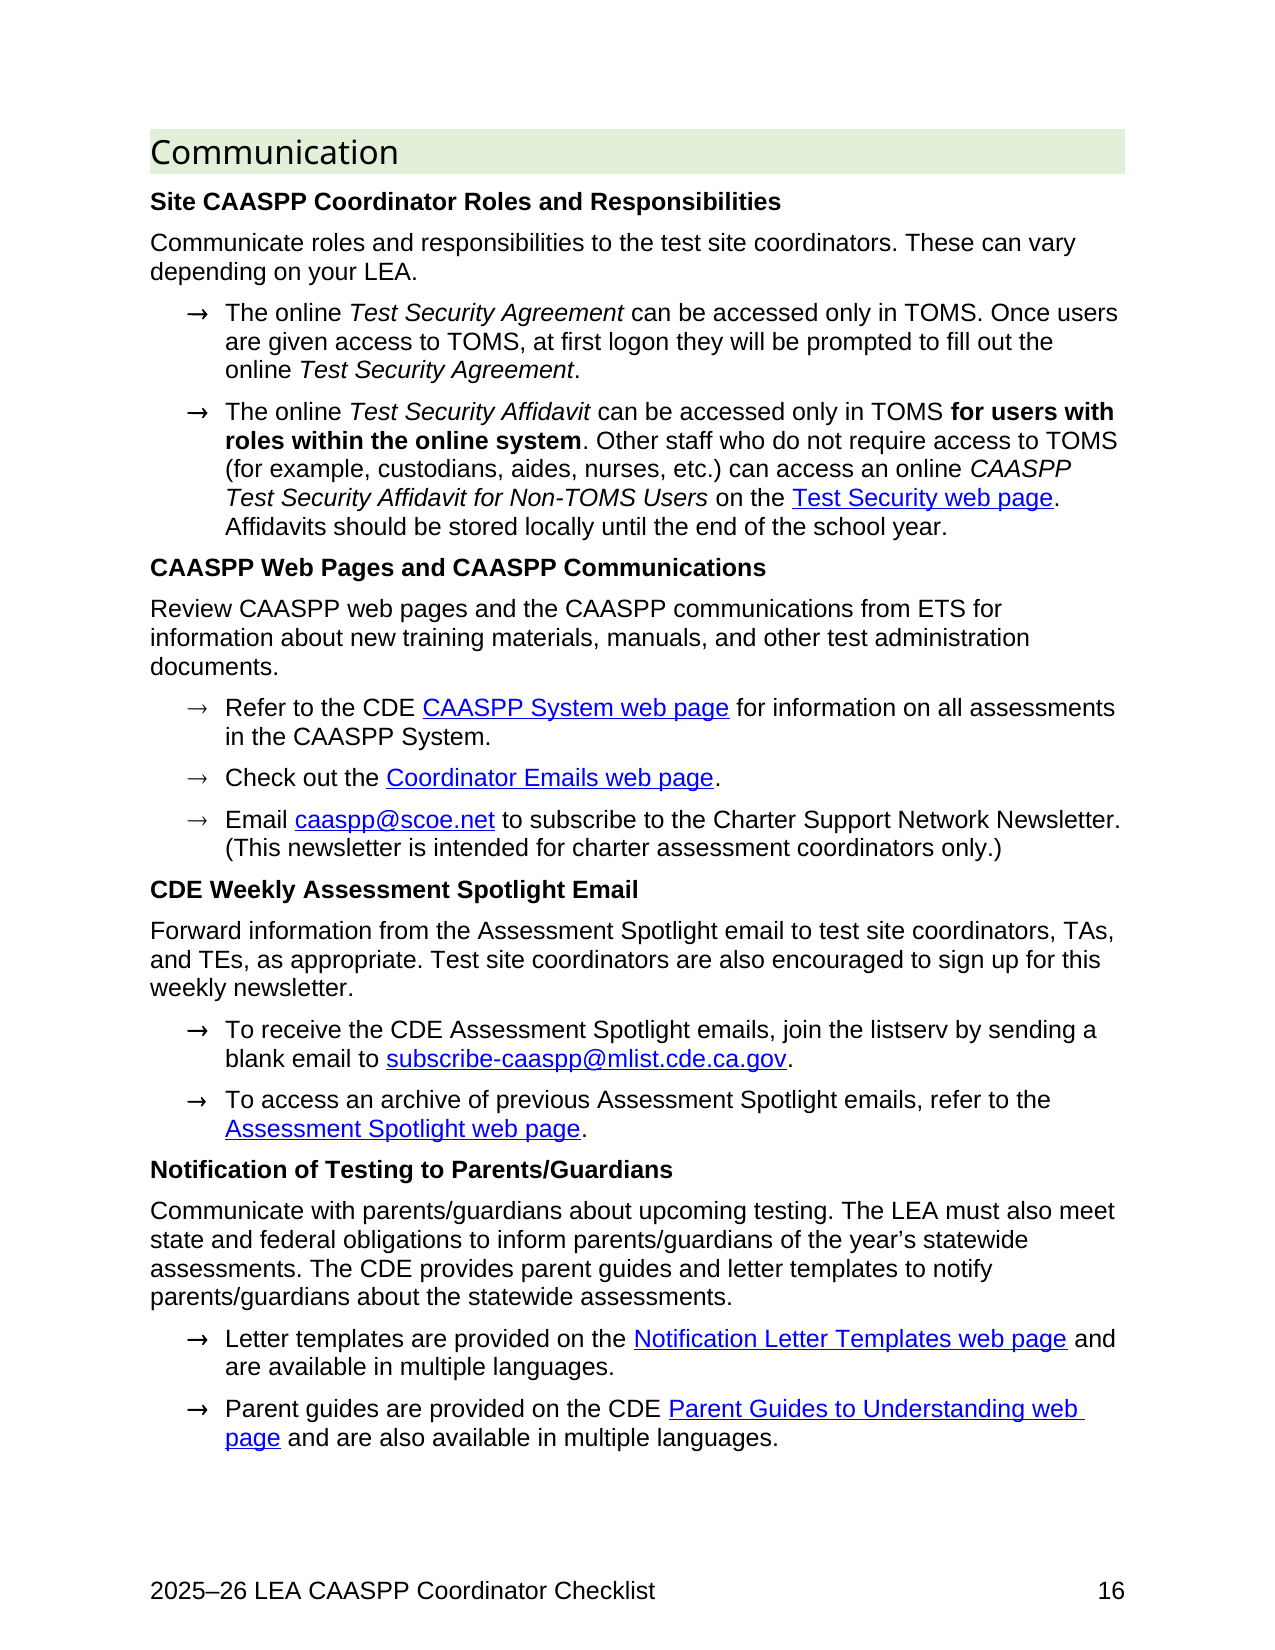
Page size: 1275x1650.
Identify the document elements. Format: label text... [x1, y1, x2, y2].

subtitle Notification of Testing to Parents/Guardians [150, 1155, 1125, 1183]
list Refer to the CDE CAASPP System web page for information on all assessments in the CAASPP System. [187, 693, 1125, 751]
list To receive the CDE Assessment Spotlight emails, join the listserv by sending a blank email to subscribe-caaspp@mlist.cde.ca.gov. [187, 1015, 1125, 1072]
list Parent guides are provided on the CDE Parent Guides to Understanding web page and are also available in multiple languages. [187, 1394, 1125, 1451]
subtitle CDE Weekly Assessment Spotlight Email [150, 875, 1125, 903]
list The online Test Security Agreement can be accessed only in TOMS. Once users are given access to TOMS, at first logon they will be prompted to fill out the online Test Security Agreement. [187, 298, 1125, 384]
subtitle Site CAASPP Coordinator Roles and Responsibilities [150, 187, 1125, 215]
list Email caaspp@scoe.net to subscribe to the Charter Support Network Newsletter. (This newsletter is intended for charter assessment coordinators only.) [187, 804, 1125, 862]
subtitle Communication [150, 129, 1125, 174]
subtitle CAASPP Web Pages and CAASPP Communications [150, 553, 1125, 582]
list The online Test Security Affidavit can be accessed only in TOMS for users with roles within the online system. Other staff who do not require access to TOMS (for example, custodians, aides, nurses, etc.) can access an online CAASPP Test Security Affidavit for Non-TOMS Users on the Test Security web page. Affidavits should be stored locally until the end of the school year. [187, 397, 1125, 541]
list Check out the Coordinator Emails web page. [187, 763, 1125, 792]
list Letter templates are provided on the Notification Letter Templates web page and are available in multiple languages. [187, 1323, 1125, 1381]
list To access an archive of previous Assessment Spotlight emails, refer to the Assessment Spotlight web page. [187, 1085, 1125, 1142]
text Review CAASPP web pages and the CAASPP communications from ETS for information about new training materials, manuals, and other test administration documents. [150, 594, 1125, 681]
text Forward information from the Assessment Spotlight email to test site coordinators, TAs, and TEs, as appropriate. Test site coordinators are also encouraged to sign up for this weekly newsletter. [150, 916, 1125, 1002]
text Communicate with parents/guardians about upcoming testing. The LEA must also meet state and federal obligations to inform parents/guardians of the year’s statewide assessments. The CDE provides parent guides and letter templates to notify parents/guardians about the statewide assessments. [150, 1196, 1125, 1311]
text Communicate roles and responsibilities to the test site coordinators. These can vary depending on your LEA. [150, 228, 1125, 285]
